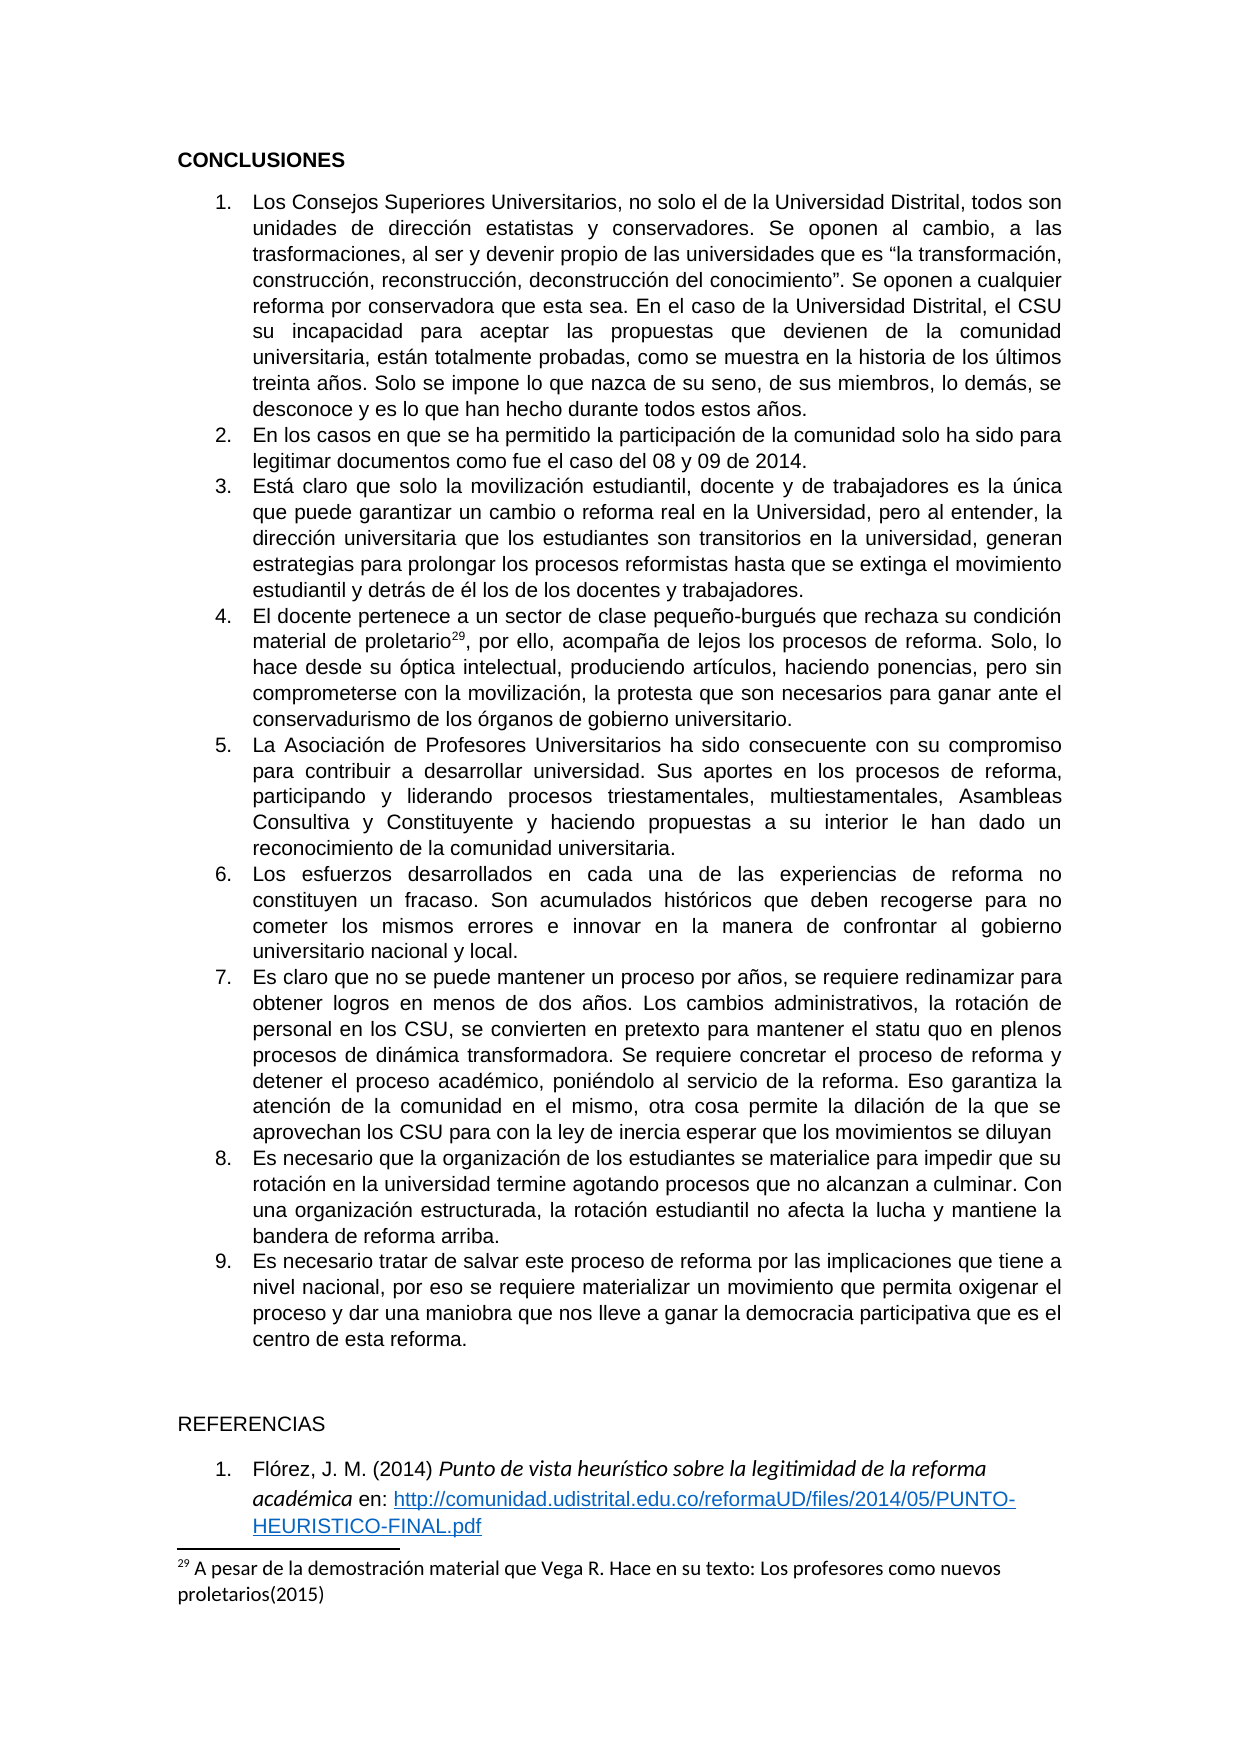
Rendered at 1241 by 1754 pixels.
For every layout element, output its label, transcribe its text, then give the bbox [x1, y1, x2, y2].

list La Asociación de Profesores Universitarios ha sido consecuente con su compromiso para contribuir a desarrollar universidad. Sus aportes en los procesos de reforma, participando y liderando procesos triestamentales, multiestamentales, Asambleas Consultiva y Constituyente y haciendo propuestas a su interior le han dado un reconocimiento de la comunidad universitaria. [215, 733, 1063, 860]
list Está claro que solo la movilización estudiantil, docente y de trabajadores es la única que puede garantizar un cambio o reforma real en la Universidad, pero al entender, la dirección universitaria que los estudiantes son transitorios en la universidad, generan estrategias para prolongar los procesos reformistas hasta que se extinga el movimiento estudiantil y detrás de él los de los docentes y trabajadores. [215, 474, 1063, 602]
list Es claro que no se puede mantener un proceso por años, se requiere redinamizar para obtener logros en menos de dos años. Los cambios administrativos, la rotación de personal en los CSU, se convierten en pretexto para mantener el statu quo en plenos procesos de dinámica transformadora. Se requiere concretar el proceso de reforma y detener el proceso académico, poniéndolo al servicio de la reforma. Eso garantiza la atención de la comunidad en el mismo, otra cosa permite la dilación de la que se aprovechan los CSU para con la ley de inercia esperar que los movimientos se diluyan [215, 965, 1063, 1144]
list El docente pertenece a un sector de clase pequeño-burgués que rechaza su condición material de proletario, por ello, acompaña de lejos los procesos de reforma. Solo, lo hace desde su óptica intelectual, produciendo artículos, haciendo ponencias, pero sin comprometerse con la movilización, la protesta que son necesarios para ganar ante el conservadurismo de los órganos de gobierno universitario. [215, 603, 1063, 731]
list Los esfuerzos desarrollados en cada una de las experiencias de reforma no constituyen un fracaso. Son acumulados históricos que deben recogerse para no cometer los mismos errores e innovar en la manera de confrontar al gobierno universitario nacional y local. [215, 862, 1063, 963]
list Flórez, J. M. (2014) Punto de vista heurístico sobre la legitimidad de la reforma académica en: http://comunidad.udistrital.edu.co/reformaUD/files/2014/05/PUNTO-HEURISTICO-FINAL.pdf [215, 1454, 1063, 1538]
text CONCLUSIONES [177, 148, 1063, 172]
list En los casos en que se ha permitido la participación de la comunidad solo ha sido para legitimar documentos como fue el caso del 08 y 09 de 2014. [215, 423, 1063, 472]
text REFERENCIAS [177, 1412, 1063, 1436]
list Los Consejos Superiores Universitarios, no solo el de la Universidad Distrital, todos son unidades de dirección estatistas y conservadores. Se oponen al cambio, a las trasformaciones, al ser y devenir propio de las universidades que es “la transformación, construcción, reconstrucción, deconstrucción del conocimiento”. Se oponen a cualquier reforma por conservadora que esta sea. En el caso de la Universidad Distrital, el CSU su incapacidad para aceptar las propuestas que devienen de la comunidad universitaria, están totalmente probadas, como se muestra en la historia de los últimos treinta años. Solo se impone lo que nazca de su seno, de sus miembros, lo demás, se desconoce y es lo que han hecho durante todos estos años. [215, 190, 1063, 421]
list Es necesario tratar de salvar este proceso de reforma por las implicaciones que tiene a nivel nacional, por eso se requiere materializar un movimiento que permita oxigenar el proceso y dar una maniobra que nos lleve a ganar la democracia participativa que es el centro de esta reforma. [215, 1249, 1063, 1351]
list Es necesario que la organización de los estudiantes se materialice para impedir que su rotación en la universidad termine agotando procesos que no alcanzan a culminar. Con una organización estructurada, la rotación estudiantil no afecta la lucha y mantiene la bandera de reforma arriba. [215, 1146, 1063, 1247]
